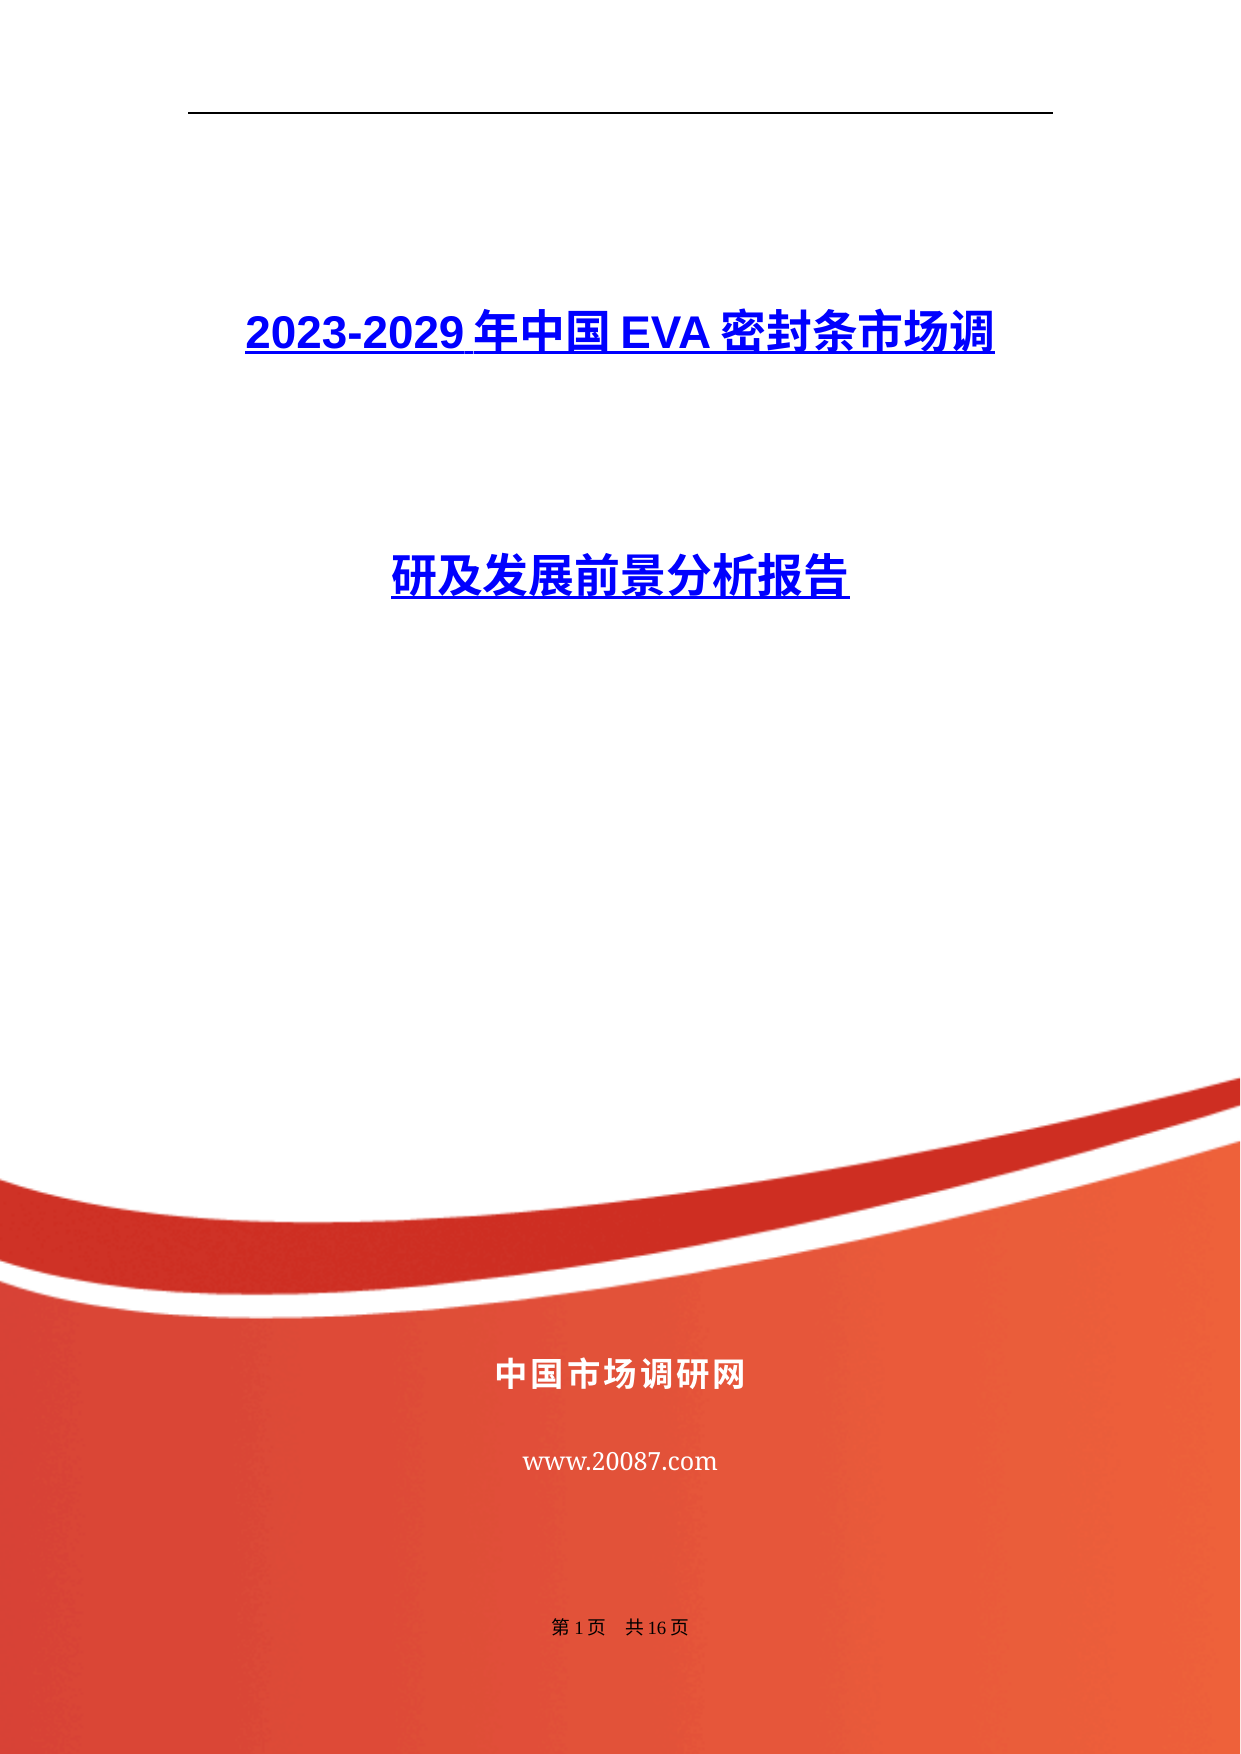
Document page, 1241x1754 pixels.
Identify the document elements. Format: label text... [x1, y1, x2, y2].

subtitle 中国市场调研网 [187, 1339, 1053, 1404]
table_header 2023-2029年中国EVA密封条市场调研及发展前景分析报告 [188, 207, 1053, 773]
text www.20087.com [187, 1428, 1053, 1493]
picture [0, 1006, 1241, 1754]
